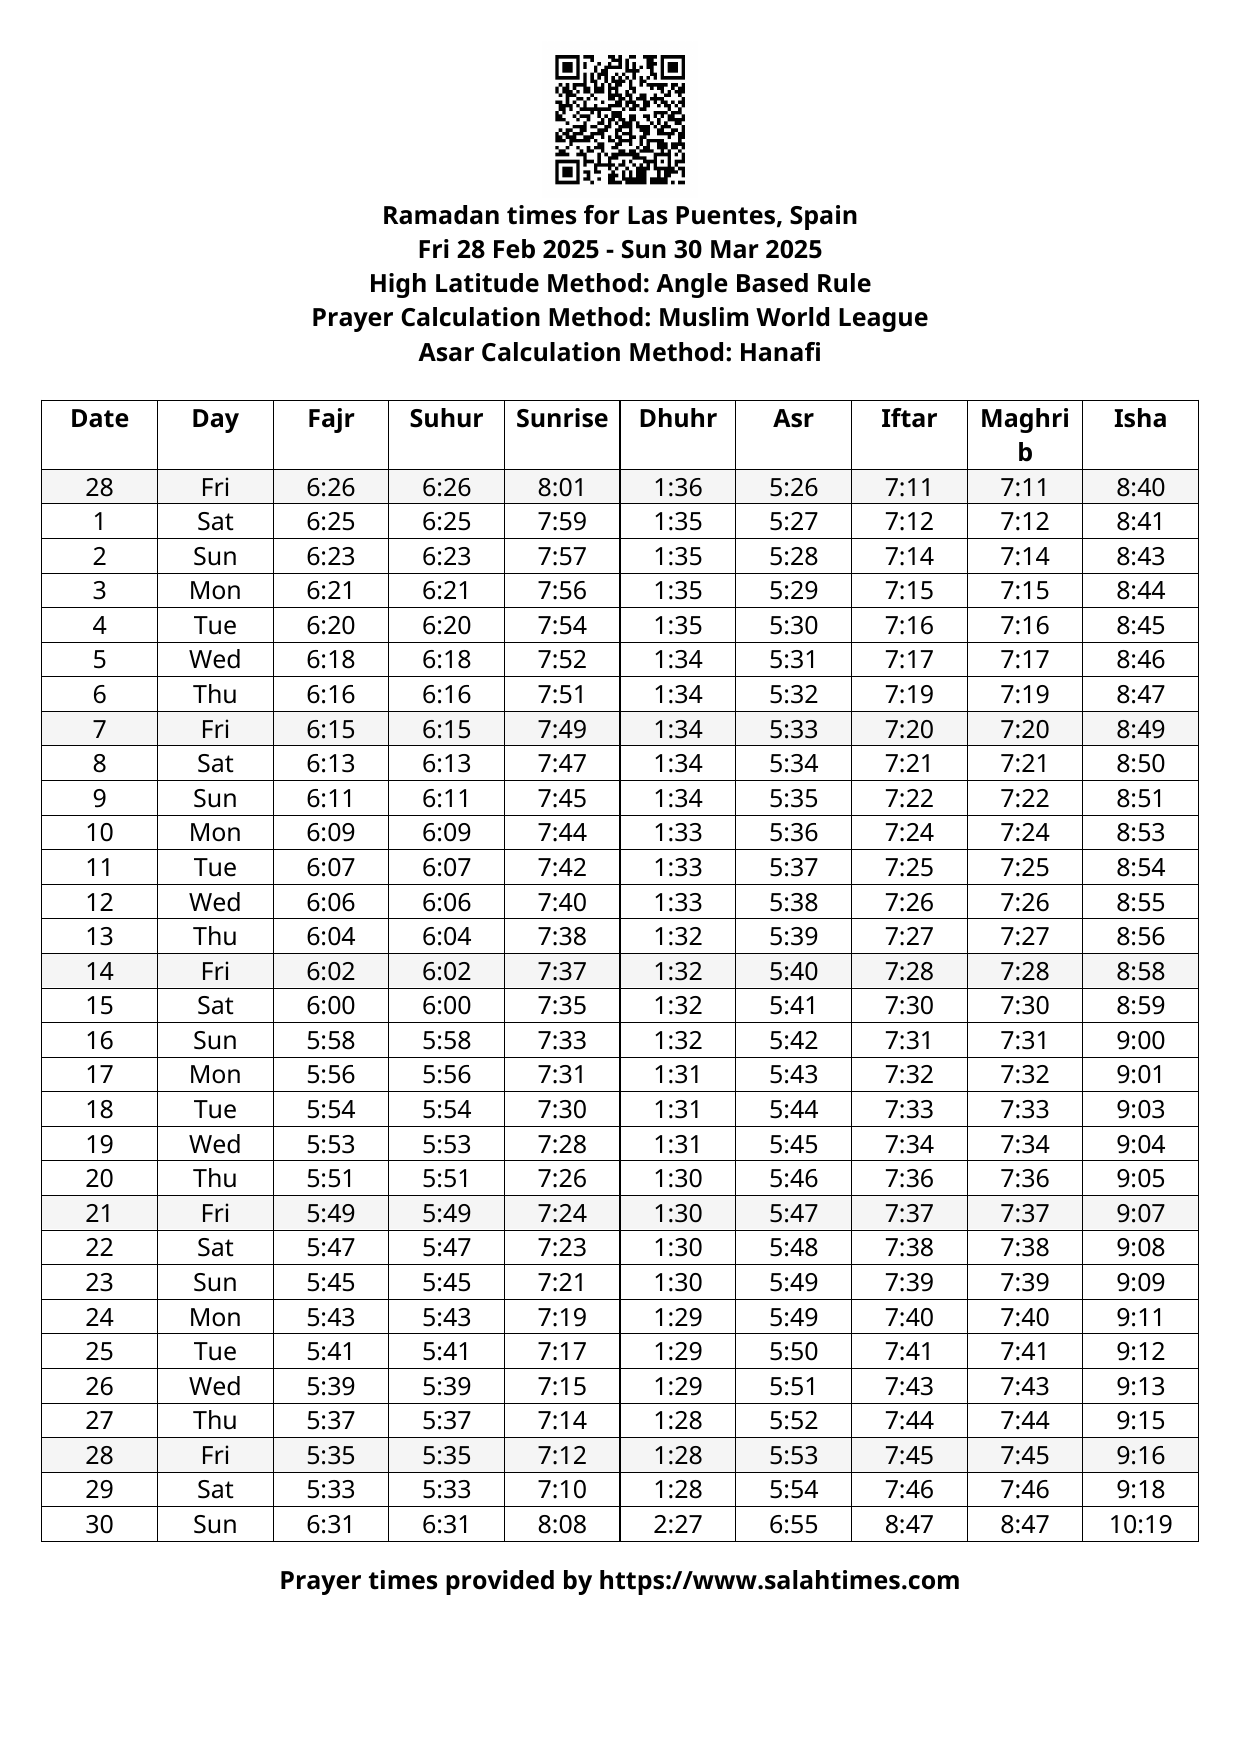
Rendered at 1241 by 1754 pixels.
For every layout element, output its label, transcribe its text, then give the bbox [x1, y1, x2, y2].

table_header Maghrib [968, 401, 1082, 469]
table_cell 7:21 [852, 746, 967, 780]
table_cell 7:30 [852, 989, 967, 1022]
table_cell 6:02 [274, 954, 388, 987]
table_header Sunrise [505, 401, 619, 469]
table_cell 5:48 [736, 1231, 851, 1264]
table_cell 7:30 [505, 1092, 619, 1126]
table_cell 1:29 [621, 1334, 735, 1368]
table_cell 5:49 [274, 1196, 388, 1229]
table_cell 29 [42, 1473, 157, 1506]
table_cell 9:08 [1083, 1231, 1198, 1264]
table_cell 7:27 [968, 919, 1082, 953]
table_cell 5:40 [736, 954, 851, 987]
table_cell Sun [158, 781, 273, 814]
table_cell 18 [42, 1092, 157, 1126]
table_cell 6:13 [389, 746, 504, 780]
table_cell 5:43 [389, 1300, 504, 1333]
table_cell 7:12 [968, 504, 1082, 538]
table_cell 6:16 [274, 677, 388, 711]
table_cell 5:36 [736, 816, 851, 849]
table_cell 7:36 [968, 1161, 1082, 1195]
table_cell 5:43 [274, 1300, 388, 1333]
table_cell 7:25 [968, 850, 1082, 884]
table_header Isha [1083, 401, 1198, 469]
table_cell 5:49 [389, 1196, 504, 1229]
table_header Day [158, 401, 273, 469]
table_cell 6:21 [274, 574, 388, 607]
table_cell 9:13 [1083, 1369, 1198, 1402]
table_cell 1:34 [621, 746, 735, 780]
table_cell 7:51 [505, 677, 619, 711]
table_cell Fri [158, 712, 273, 745]
table_cell 9:18 [1083, 1473, 1198, 1506]
table_cell 6:02 [389, 954, 504, 987]
table_cell Sun [158, 1507, 273, 1541]
table_cell 7:28 [505, 1127, 619, 1160]
table_cell 5:42 [736, 1023, 851, 1057]
table_cell 10 [42, 816, 157, 849]
table_cell 5:39 [389, 1369, 504, 1402]
table_cell 7:39 [968, 1265, 1082, 1299]
table_cell 7:33 [852, 1092, 967, 1126]
table_cell 7:49 [505, 712, 619, 745]
table_cell 7:40 [852, 1300, 967, 1333]
table_cell 7:11 [968, 470, 1082, 503]
table_cell 6:18 [274, 643, 388, 676]
table_cell Thu [158, 1404, 273, 1437]
table_cell 15 [42, 989, 157, 1022]
table_cell 8:41 [1083, 504, 1198, 538]
table_cell Fri [158, 470, 273, 503]
table_cell 9:12 [1083, 1334, 1198, 1368]
table_cell 5:28 [736, 539, 851, 572]
table_cell 7:44 [505, 816, 619, 849]
table_cell 8:53 [1083, 816, 1198, 849]
table_cell 8:40 [1083, 470, 1198, 503]
table_cell 7:44 [852, 1404, 967, 1437]
table_cell 5:27 [736, 504, 851, 538]
table_cell 7:26 [505, 1161, 619, 1195]
table_cell 1:32 [621, 989, 735, 1022]
table_cell 5:54 [389, 1092, 504, 1126]
table_header Fajr [274, 401, 388, 469]
table_cell 8:50 [1083, 746, 1198, 780]
table_cell 1:28 [621, 1404, 735, 1437]
table_cell 28 [42, 470, 157, 503]
table_cell 7:26 [852, 885, 967, 918]
table_cell Sun [158, 1023, 273, 1057]
table_cell 9:11 [1083, 1300, 1198, 1333]
table_cell 1:32 [621, 919, 735, 953]
table_cell 8:45 [1083, 608, 1198, 642]
table_cell 7:45 [852, 1438, 967, 1472]
table_cell Fri [158, 1438, 273, 1472]
text High Latitude Method: Angle Based Rule [42, 266, 1198, 300]
table_cell 1:33 [621, 885, 735, 918]
table_cell 7:24 [968, 816, 1082, 849]
table_cell 21 [42, 1196, 157, 1229]
table_cell Fri [158, 1196, 273, 1229]
table_cell 7:38 [968, 1231, 1082, 1264]
table_cell 5:37 [736, 850, 851, 884]
table_cell 28 [42, 1438, 157, 1472]
table_cell 5:54 [736, 1473, 851, 1506]
table_cell 6:04 [389, 919, 504, 953]
table_cell 7:38 [852, 1231, 967, 1264]
table_cell 5:49 [736, 1300, 851, 1333]
table_cell 5:45 [736, 1127, 851, 1160]
table_cell 1:28 [621, 1438, 735, 1472]
table_cell Tue [158, 850, 273, 884]
table_cell 9:00 [1083, 1023, 1198, 1057]
table_cell 8:43 [1083, 539, 1198, 572]
table_cell Mon [158, 1058, 273, 1091]
table_cell 5:54 [274, 1092, 388, 1126]
table_cell 7:33 [505, 1023, 619, 1057]
table_cell 10:19 [1083, 1507, 1198, 1541]
table_cell Tue [158, 608, 273, 642]
table_cell 7:15 [505, 1369, 619, 1402]
table_cell 5:35 [274, 1438, 388, 1472]
table_cell 6:25 [389, 504, 504, 538]
table_cell 8:01 [505, 470, 619, 503]
table_cell Thu [158, 1161, 273, 1195]
table_cell 1:34 [621, 781, 735, 814]
table_cell 5:45 [274, 1265, 388, 1299]
table_header Suhur [389, 401, 504, 469]
table_cell 5:41 [274, 1334, 388, 1368]
table_cell 8:55 [1083, 885, 1198, 918]
table_cell 6:18 [389, 643, 504, 676]
table_cell 5:30 [736, 608, 851, 642]
table_cell 9:07 [1083, 1196, 1198, 1229]
table_cell 9 [42, 781, 157, 814]
table_cell 7:34 [968, 1127, 1082, 1160]
table_cell Sat [158, 504, 273, 538]
table_cell 14 [42, 954, 157, 987]
table_cell 7:43 [852, 1369, 967, 1402]
table_cell 7:28 [852, 954, 967, 987]
table_cell 7:37 [968, 1196, 1082, 1229]
table_cell 1:29 [621, 1369, 735, 1402]
table_cell 6:15 [389, 712, 504, 745]
table_cell 7:45 [505, 781, 619, 814]
table_cell 7:17 [852, 643, 967, 676]
table_cell 5:34 [736, 746, 851, 780]
table_cell 7:10 [505, 1473, 619, 1506]
table_cell 8:56 [1083, 919, 1198, 953]
table_cell 5:56 [389, 1058, 504, 1091]
table_cell Thu [158, 677, 273, 711]
table_cell 7:56 [505, 574, 619, 607]
table_cell Tue [158, 1334, 273, 1368]
table_cell 7:14 [505, 1404, 619, 1437]
table_cell Sat [158, 989, 273, 1022]
table_cell 5:32 [736, 677, 851, 711]
table_cell Sat [158, 1473, 273, 1506]
table_cell 6:15 [274, 712, 388, 745]
table_cell 1:35 [621, 574, 735, 607]
table_cell 7:32 [852, 1058, 967, 1091]
table_cell Sat [158, 746, 273, 780]
table_cell 5:46 [736, 1161, 851, 1195]
table_cell 1:29 [621, 1300, 735, 1333]
table_cell 1:33 [621, 850, 735, 884]
table_cell 23 [42, 1265, 157, 1299]
table_cell 8:49 [1083, 712, 1198, 745]
table_cell Mon [158, 1300, 273, 1333]
table_cell 7:45 [968, 1438, 1082, 1472]
table_cell 7:24 [852, 816, 967, 849]
table_cell 7:38 [505, 919, 619, 953]
table_cell 9:09 [1083, 1265, 1198, 1299]
table_cell 6:25 [274, 504, 388, 538]
table_cell 6:06 [274, 885, 388, 918]
table_cell 5:38 [736, 885, 851, 918]
table_cell 5:53 [274, 1127, 388, 1160]
table_cell 19 [42, 1127, 157, 1160]
table_cell 6:55 [736, 1507, 851, 1541]
table_cell 7:47 [505, 746, 619, 780]
table_cell 1:32 [621, 954, 735, 987]
table_cell Wed [158, 1369, 273, 1402]
table_cell 1:33 [621, 816, 735, 849]
table_cell Tue [158, 1092, 273, 1126]
table_cell 6:04 [274, 919, 388, 953]
table_cell 5:49 [736, 1265, 851, 1299]
table_cell 7:31 [852, 1023, 967, 1057]
table_cell 16 [42, 1023, 157, 1057]
table_cell 7:12 [505, 1438, 619, 1472]
table_cell 24 [42, 1300, 157, 1333]
table_cell 7:12 [852, 504, 967, 538]
table_cell 7:31 [968, 1023, 1082, 1057]
table_cell 8:58 [1083, 954, 1198, 987]
table_cell 5:51 [736, 1369, 851, 1402]
table_cell 7:37 [505, 954, 619, 987]
table_cell 5:53 [736, 1438, 851, 1472]
table_cell 13 [42, 919, 157, 953]
table_cell 7:11 [852, 470, 967, 503]
table_cell 7:25 [852, 850, 967, 884]
table_cell 7:17 [505, 1334, 619, 1368]
table_cell 7:20 [968, 712, 1082, 745]
table_cell 7:41 [852, 1334, 967, 1368]
table_cell 25 [42, 1334, 157, 1368]
table_cell Sun [158, 1265, 273, 1299]
table_cell 7:24 [505, 1196, 619, 1229]
table_cell 7:43 [968, 1369, 1082, 1402]
table_cell 5:37 [274, 1404, 388, 1437]
table_cell 1:31 [621, 1127, 735, 1160]
table_cell 20 [42, 1161, 157, 1195]
table_cell Sat [158, 1231, 273, 1264]
table_cell 1:30 [621, 1265, 735, 1299]
table_cell 9:15 [1083, 1404, 1198, 1437]
table_header Asr [736, 401, 851, 469]
table_cell 11 [42, 850, 157, 884]
table_cell 5:58 [274, 1023, 388, 1057]
table_cell 5:29 [736, 574, 851, 607]
table_cell 1 [42, 504, 157, 538]
table_cell 9:01 [1083, 1058, 1198, 1091]
table_cell 7:15 [852, 574, 967, 607]
table_cell 8:59 [1083, 989, 1198, 1022]
table_cell 7:19 [968, 677, 1082, 711]
table_cell 5:47 [274, 1231, 388, 1264]
table_cell 7:32 [968, 1058, 1082, 1091]
table_cell 6:31 [274, 1507, 388, 1541]
table_cell 26 [42, 1369, 157, 1402]
table_cell 5:35 [389, 1438, 504, 1472]
table_cell 1:32 [621, 1023, 735, 1057]
table_cell 6:31 [389, 1507, 504, 1541]
table_header Date [42, 401, 157, 469]
table_cell 7:39 [852, 1265, 967, 1299]
table_cell Fri [158, 954, 273, 987]
table_cell 6:09 [274, 816, 388, 849]
table_cell 1:35 [621, 504, 735, 538]
table_cell 7:22 [852, 781, 967, 814]
table_cell 8:47 [1083, 677, 1198, 711]
table_cell 1:34 [621, 677, 735, 711]
table_cell 6:20 [274, 608, 388, 642]
table_cell 1:34 [621, 712, 735, 745]
table_cell 1:34 [621, 643, 735, 676]
table_cell 6:26 [389, 470, 504, 503]
table_cell 7:36 [852, 1161, 967, 1195]
table_cell 2:27 [621, 1507, 735, 1541]
table_cell 7:17 [968, 643, 1082, 676]
table_cell 1:28 [621, 1473, 735, 1506]
table_cell 8:08 [505, 1507, 619, 1541]
table_cell 5:37 [389, 1404, 504, 1437]
table_cell 1:30 [621, 1196, 735, 1229]
table_cell 5 [42, 643, 157, 676]
table_cell 6:11 [274, 781, 388, 814]
table_cell 7:57 [505, 539, 619, 572]
table_cell 7:44 [968, 1404, 1082, 1437]
table_cell 7:41 [968, 1334, 1082, 1368]
table_cell 5:33 [736, 712, 851, 745]
text Asar Calculation Method: Hanafi [42, 334, 1198, 368]
table_cell 8:44 [1083, 574, 1198, 607]
table_cell 5:53 [389, 1127, 504, 1160]
table_cell 7:19 [852, 677, 967, 711]
table_cell Wed [158, 885, 273, 918]
table_cell 6 [42, 677, 157, 711]
table_cell 7:19 [505, 1300, 619, 1333]
table_cell 7:15 [968, 574, 1082, 607]
table_cell 5:51 [389, 1161, 504, 1195]
table_cell 8 [42, 746, 157, 780]
table_cell 5:50 [736, 1334, 851, 1368]
table_cell 5:52 [736, 1404, 851, 1437]
table_cell 7:46 [968, 1473, 1082, 1506]
table_cell 7:59 [505, 504, 619, 538]
table_cell 6:11 [389, 781, 504, 814]
table_cell 5:35 [736, 781, 851, 814]
table_cell 5:41 [736, 989, 851, 1022]
table_cell 7:34 [852, 1127, 967, 1160]
table_cell 7:35 [505, 989, 619, 1022]
table_cell 8:51 [1083, 781, 1198, 814]
text Fri 28 Feb 2025 - Sun 30 Mar 2025 [42, 232, 1198, 266]
table_cell Mon [158, 574, 273, 607]
table_cell 7:37 [852, 1196, 967, 1229]
table_cell Thu [158, 919, 273, 953]
table_cell 1:35 [621, 608, 735, 642]
table_cell 7:21 [968, 746, 1082, 780]
table_cell 8:47 [852, 1507, 967, 1541]
table_cell 6:00 [274, 989, 388, 1022]
table_cell 5:44 [736, 1092, 851, 1126]
text Prayer times provided by https://www.salahtimes.com [42, 1563, 1198, 1597]
table_cell 7:31 [505, 1058, 619, 1091]
table_cell 17 [42, 1058, 157, 1091]
table_cell 7:16 [852, 608, 967, 642]
table_cell 1:31 [621, 1092, 735, 1126]
table_cell 5:39 [736, 919, 851, 953]
table_cell 6:23 [274, 539, 388, 572]
table_cell 6:07 [274, 850, 388, 884]
table_header Dhuhr [621, 401, 735, 469]
table_cell 5:39 [274, 1369, 388, 1402]
table_cell 7:14 [852, 539, 967, 572]
table_cell 7:40 [968, 1300, 1082, 1333]
table_cell 6:00 [389, 989, 504, 1022]
table_cell 1:31 [621, 1058, 735, 1091]
table_cell 5:56 [274, 1058, 388, 1091]
table_cell Mon [158, 816, 273, 849]
table_cell 7:52 [505, 643, 619, 676]
table_cell Sun [158, 539, 273, 572]
table_cell 7 [42, 712, 157, 745]
table_cell Wed [158, 643, 273, 676]
table_cell 7:26 [968, 885, 1082, 918]
table_cell 7:27 [852, 919, 967, 953]
table_cell 27 [42, 1404, 157, 1437]
table_cell 8:54 [1083, 850, 1198, 884]
table_cell 2 [42, 539, 157, 572]
table_cell 7:54 [505, 608, 619, 642]
table_cell 7:14 [968, 539, 1082, 572]
table_cell 7:28 [968, 954, 1082, 987]
table_cell 5:47 [389, 1231, 504, 1264]
table_cell 6:16 [389, 677, 504, 711]
table_cell 7:16 [968, 608, 1082, 642]
table_cell 1:35 [621, 539, 735, 572]
table_cell 6:06 [389, 885, 504, 918]
table_cell 6:21 [389, 574, 504, 607]
table_cell 7:30 [968, 989, 1082, 1022]
table_cell 1:36 [621, 470, 735, 503]
table_cell 7:23 [505, 1231, 619, 1264]
text Ramadan times for Las Puentes, Spain [42, 198, 1198, 232]
table_cell 1:30 [621, 1231, 735, 1264]
table_cell Wed [158, 1127, 273, 1160]
table_cell 5:41 [389, 1334, 504, 1368]
table_header Iftar [852, 401, 967, 469]
table_cell 5:31 [736, 643, 851, 676]
text Prayer Calculation Method: Muslim World League [42, 300, 1198, 334]
table_cell 6:07 [389, 850, 504, 884]
table_cell 7:21 [505, 1265, 619, 1299]
table_cell 9:16 [1083, 1438, 1198, 1472]
table_cell 5:47 [736, 1196, 851, 1229]
table_cell 6:13 [274, 746, 388, 780]
table_cell 5:51 [274, 1161, 388, 1195]
table_cell 7:22 [968, 781, 1082, 814]
table_cell 6:26 [274, 470, 388, 503]
table_cell 4 [42, 608, 157, 642]
table_cell 1:30 [621, 1161, 735, 1195]
table_cell 6:09 [389, 816, 504, 849]
table_cell 7:33 [968, 1092, 1082, 1126]
table_cell 5:26 [736, 470, 851, 503]
table_cell 5:33 [274, 1473, 388, 1506]
table_cell 6:20 [389, 608, 504, 642]
table_cell 7:42 [505, 850, 619, 884]
table_cell 8:46 [1083, 643, 1198, 676]
table_cell 9:05 [1083, 1161, 1198, 1195]
table_cell 9:03 [1083, 1092, 1198, 1126]
table_cell 5:33 [389, 1473, 504, 1506]
table_cell 3 [42, 574, 157, 607]
table_cell 6:23 [389, 539, 504, 572]
table_cell 7:20 [852, 712, 967, 745]
table_cell 8:47 [968, 1507, 1082, 1541]
table_cell 9:04 [1083, 1127, 1198, 1160]
table_cell 5:43 [736, 1058, 851, 1091]
table_cell 7:46 [852, 1473, 967, 1506]
table_cell 30 [42, 1507, 157, 1541]
table_cell 5:58 [389, 1023, 504, 1057]
table_cell 12 [42, 885, 157, 918]
table_cell 5:45 [389, 1265, 504, 1299]
picture [542, 41, 699, 198]
table_cell 7:40 [505, 885, 619, 918]
table_cell 22 [42, 1231, 157, 1264]
